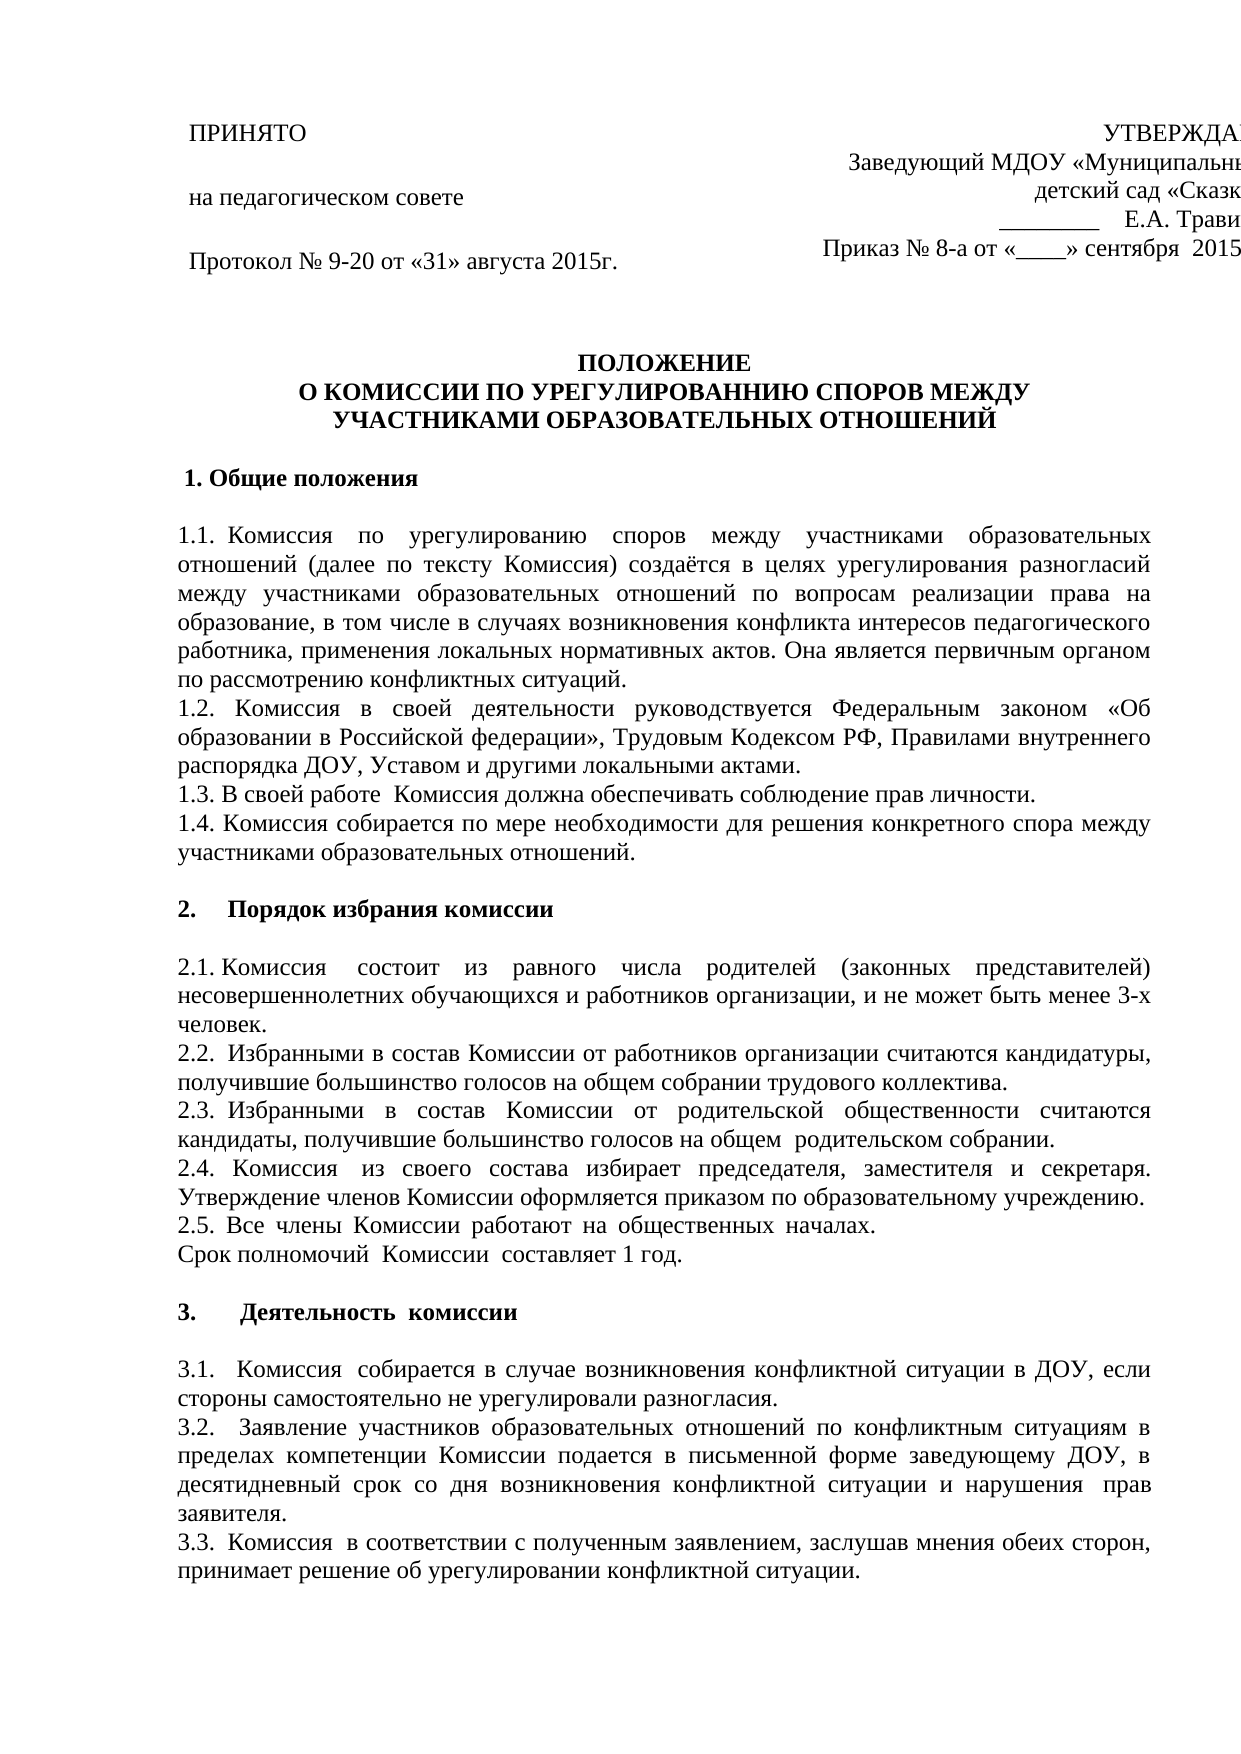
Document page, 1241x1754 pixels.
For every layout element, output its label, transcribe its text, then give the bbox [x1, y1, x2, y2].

text 1.2. Комиссия в своей деятельности руководствуется Федеральным законом «Об образовании в Российской федерации», Трудовым Кодексом РФ, Правилами внутреннего распорядка ДОУ, Уставом и другими локальными актами. [177, 693, 1152, 779]
text УЧАСТНИКАМИ ОБРАЗОВАТЕЛЬНЫХ ОТНОШЕНИЙ [177, 406, 1152, 434]
text 2.3. Избранными в состав Комиссии от родительской общественности считаются кандидаты, получившие большинство голосов на общем родительском собрании. [177, 1096, 1152, 1153]
table_header ПРИНЯТО на педагогическом совете Протокол № 9-20 от «31» августа 2015г. [177, 118, 676, 319]
text 1.3. В своей работе Комиссия должна обеспечивать соблюдение прав личности. [177, 779, 1152, 808]
text 1. Общие положения [177, 463, 1152, 492]
text 3.3. Комиссия в соответствии с полученным заявлением, заслушав мнения обеих сторон, принимает решение об урегулировании конфликтной ситуации. [177, 1527, 1152, 1584]
table_header УТВЕРЖДАЮ Заведующий МДОУ «Муниципальный детский сад «Сказка» ________ Е.А. Травина Приказ № 8-а от «____» сентября 2015 г. [676, 118, 1240, 319]
text 2. Порядок избрания комиссии [177, 894, 1152, 923]
text 2.5. Все члены Комиссии работают на общественных началах. Срок полномочий Комиссии составляет 1 год. [177, 1211, 1152, 1268]
text 2.2. Избранными в состав Комиссии от работников организации считаются кандидатуры, получившие большинство голосов на общем собрании трудового коллектива. [177, 1038, 1152, 1096]
text 2.4. Комиссия из своего состава избирает председателя, заместителя и секретаря. Утверждение членов Комиссии оформляется приказом по образовательному учреждению. [177, 1153, 1152, 1211]
text ПОЛОЖЕНИЕ [177, 348, 1152, 377]
text 3. Деятельность комиссии [177, 1297, 1152, 1326]
text 1.1. Комиссия по урегулированию споров между участниками образовательных отношений (далее по тексту Комиссия) создаётся в целях урегулирования разногласий между участниками образовательных отношений по вопросам реализации права на образование, в том числе в случаях возникновения конфликта интересов педагогического работника, применения локальных нормативных актов. Она является первичным органом по рассмотрению конфликтных ситуаций. [177, 521, 1152, 693]
text 1.4. Комиссия собирается по мере необходимости для решения конкретного спора между участниками образовательных отношений. [177, 808, 1152, 866]
text 2.1. Комиссия состоит из равного числа родителей (законных представителей) несовершеннолетних обучающихся и работников организации, и не может быть менее 3-х человек. [177, 952, 1152, 1038]
text 3.2. Заявление участников образовательных отношений по конфликтным ситуациям в пределах компетенции Комиссии подается в письменной форме заведующему ДОУ, в десятидневный срок со дня возникновения конфликтной ситуации и нарушения прав заявителя. [177, 1412, 1152, 1527]
text 3.1. Комиссия собирается в случае возникновения конфликтной ситуации в ДОУ, если стороны самостоятельно не урегулировали разногласия. [177, 1354, 1152, 1412]
text О КОМИССИИ ПО УРЕГУЛИРОВАННИЮ СПОРОВ МЕЖДУ [177, 377, 1152, 406]
